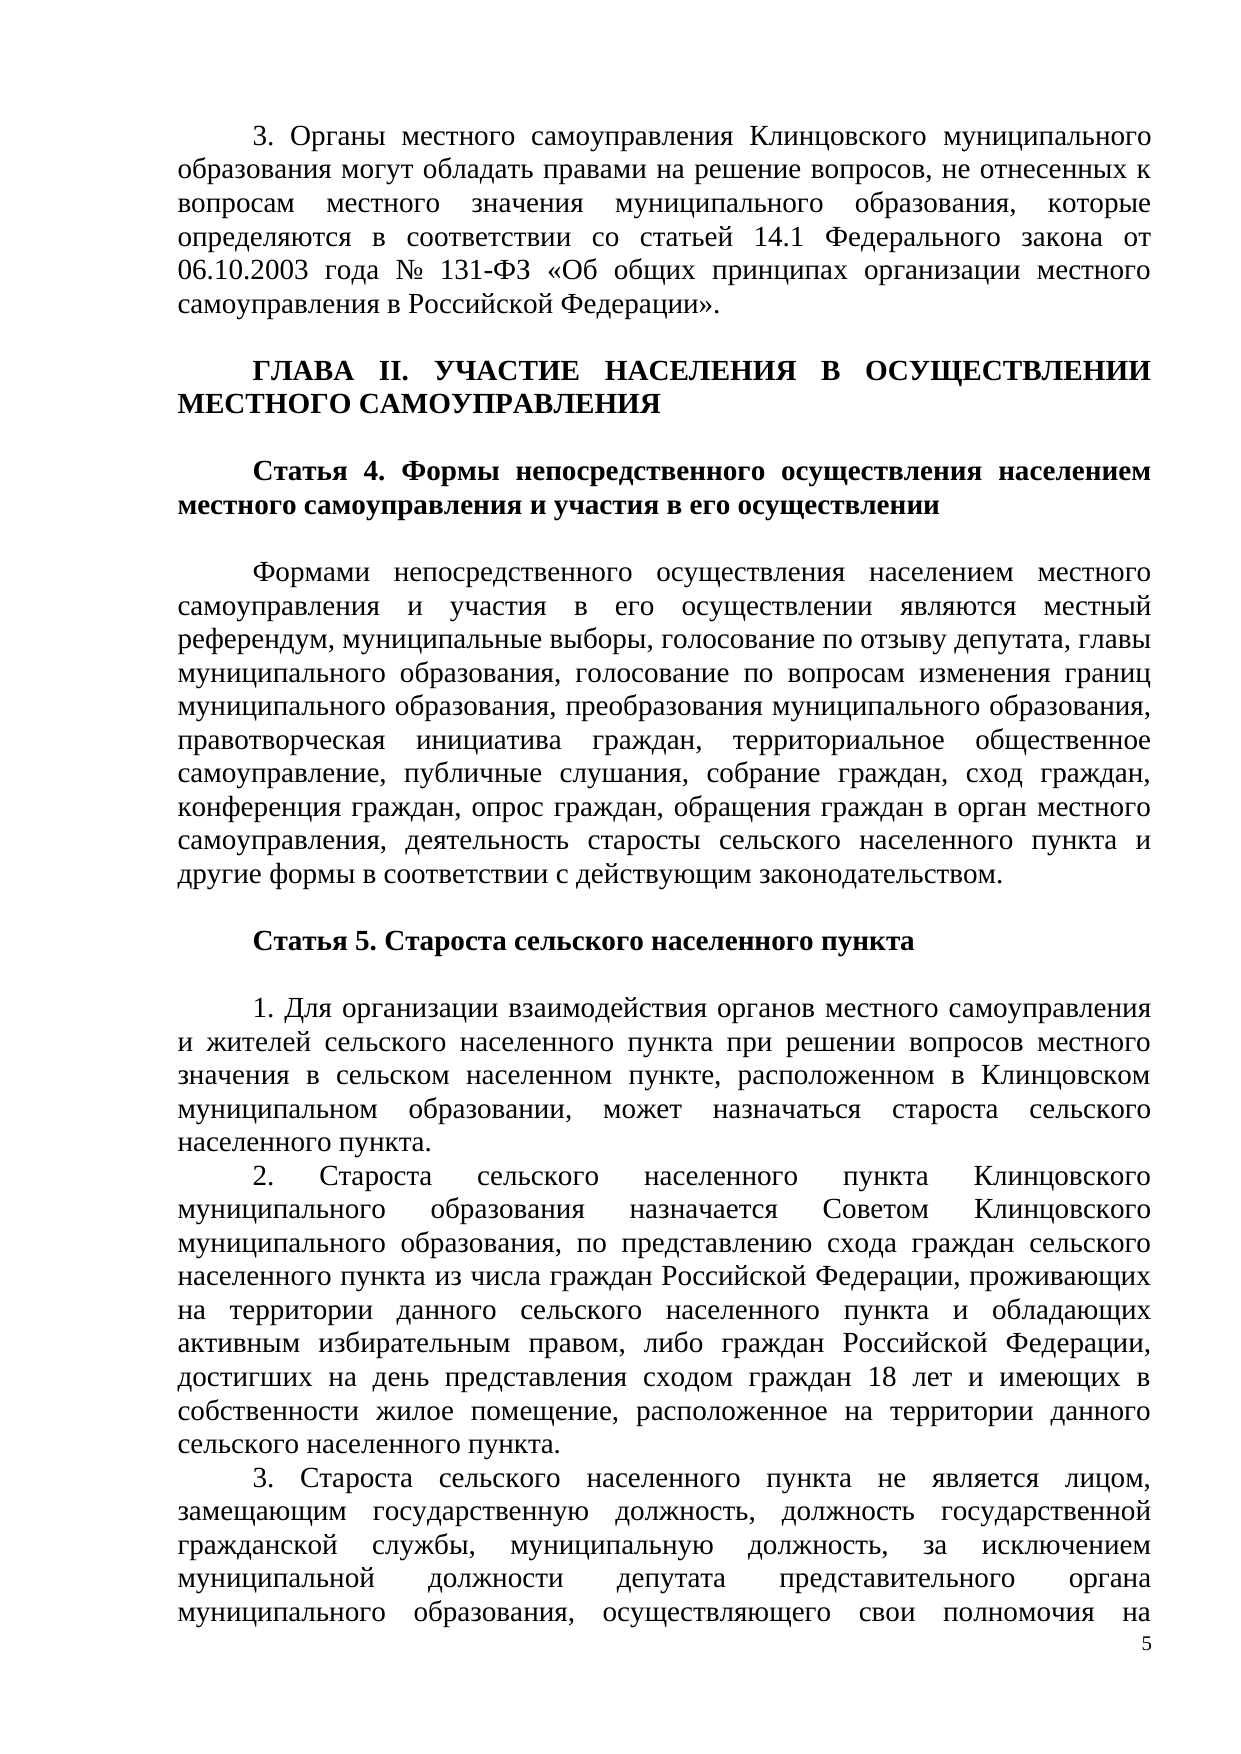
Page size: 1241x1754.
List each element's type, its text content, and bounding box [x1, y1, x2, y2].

text 1. Для организации взаимодействия органов местного самоуправления и жителей сельского населенного пункта при решении вопросов местного значения в сельском населенном пункте, расположенном в Клинцовском муниципальном образовании, может назначаться староста сельского населенного пункта. [177, 990, 1152, 1158]
text 2. Староста сельского населенного пункта Клинцовского муниципального образования назначается Советом Клинцовского муниципального образования, по представлению схода граждан сельского населенного пункта из числа граждан Российской Федерации, проживающих на территории данного сельского населенного пункта и обладающих активным избирательным правом, либо граждан Российской Федерации, достигших на день представления сходом граждан 18 лет и имеющих в собственности жилое помещение, расположенное на территории данного сельского населенного пункта. [177, 1158, 1152, 1460]
text Статья 4. Формы непосредственного осуществления населением местного самоуправления и участия в его осуществлении [177, 453, 1152, 521]
subtitle ГЛАВА II. Участие населения в осуществлении местного самоуправления [177, 353, 1152, 420]
text Формами непосредственного осуществления населением местного самоуправления и участия в его осуществлении являются местный референдум, муниципальные выборы, голосование по отзыву депутата, главы муниципального образования, голосование по вопросам изменения границ муниципального образования, преобразования муниципального образования, правотворческая инициатива граждан, территориальное общественное самоуправление, публичные слушания, собрание граждан, сход граждан, конференция граждан, опрос граждан, обращения граждан в орган местного самоуправления, деятельность старосты сельского населенного пункта и другие формы в соответствии с действующим законодательством. [177, 554, 1152, 889]
text 3. Органы местного самоуправления Клинцовского муниципального образования могут обладать правами на решение вопросов, не отнесенных к вопросам местного значения муниципального образования, которые определяются в соответствии со статьей 14.1 Федерального закона от 06.10.2003 года № 131-ФЗ «Об общих принципах организации местного самоуправления в Российской Федерации». [177, 118, 1152, 319]
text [177, 1460, 1152, 1627]
text Статья 5. Староста сельского населенного пункта [177, 923, 1152, 957]
